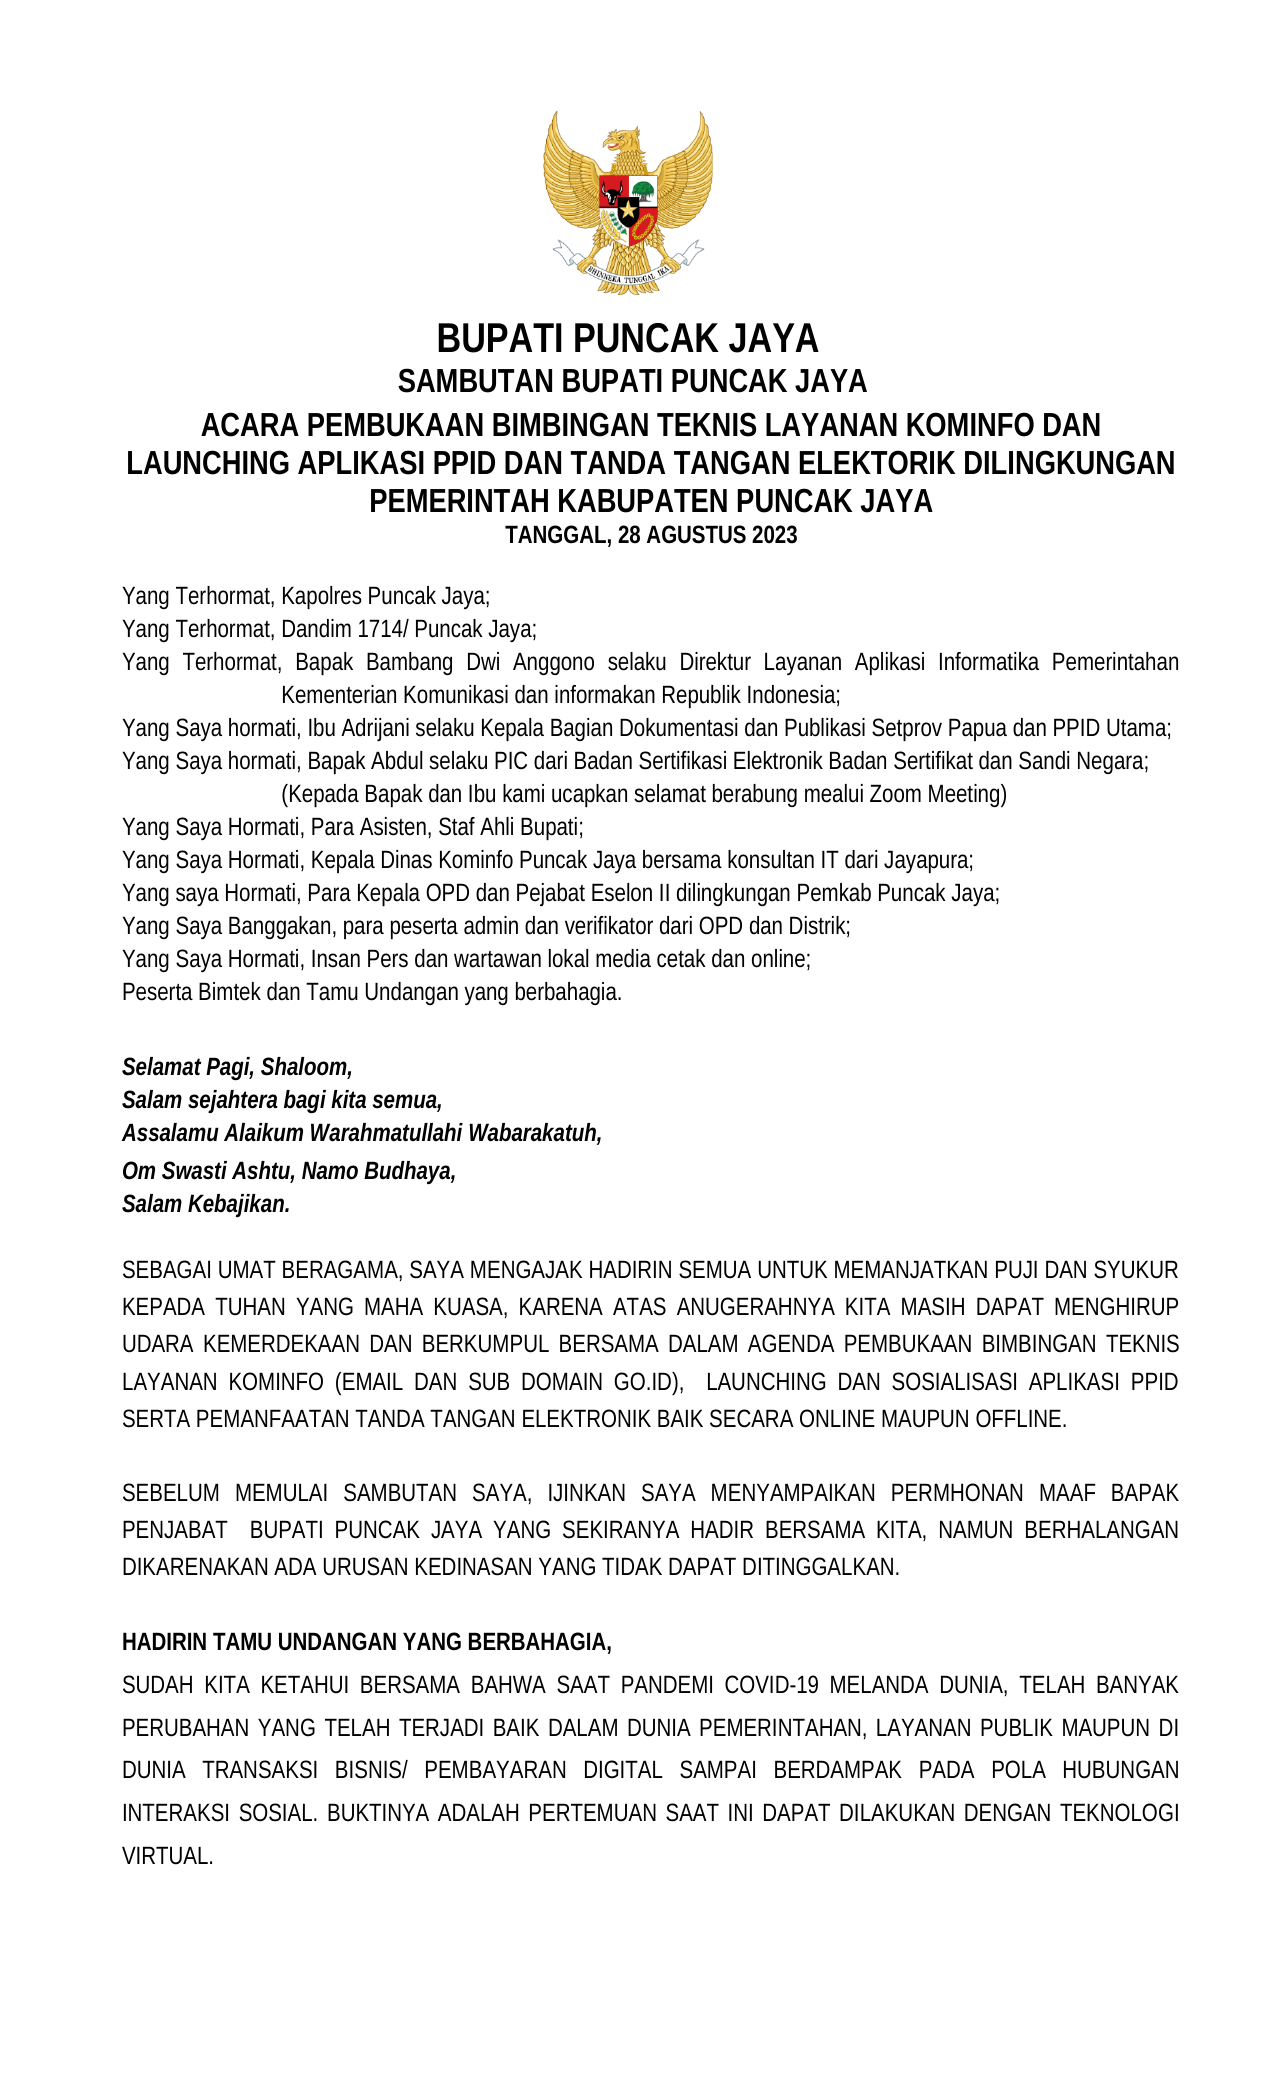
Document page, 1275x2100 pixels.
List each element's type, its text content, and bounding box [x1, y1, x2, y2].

text BUPATI PUNCAK JAYA [75, 313, 1181, 361]
text ACARA PEMBUKAAN BIMBINGAN TEKNIS LAYANAN KOMINFO DAN LAUNCHING APLIKASI PPID DAN TANDA TANGAN ELEKTORIK DILINGKUNGAN PEMERINTAH KABUPATEN PUNCAK JAYA [122, 405, 1181, 520]
text Assalamu Alaikum Warahmatullahi Wabarakatuh, [122, 1118, 1181, 1147]
text Yang Saya Banggakan, para peserta admin dan verifikator dari OPD dan Distrik; [122, 911, 1181, 939]
text SUDAH KITA KETAHUI BERSAMA BAHWA SAAT PANDEMI COVID-19 MELANDA DUNIA, TELAH BANYAK PERUBAHAN YANG TELAH TERJADI BAIK DALAM DUNIA PEMERINTAHAN, LAYANAN PUBLIK MAUPUN DI DUNIA TRANSAKSI BISNIS/ PEMBAYARAN DIGITAL SAMPAI BERDAMPAK PADA POLA HUBUNGAN INTERAKSI SOSIAL. BUKTINYA ADALAH PERTEMUAN SAAT INI DAPAT DILAKUKAN DENGAN TEKNOLOGI VIRTUAL. [122, 1670, 1181, 1870]
text SEBELUM MEMULAI SAMBUTAN SAYA, IJINKAN SAYA MENYAMPAIKAN PERMHONAN MAAF BAPAK PENJABAT BUPATI PUNCAK JAYA YANG SEKIRANYA HADIR BERSAMA KITA, NAMUN BERHALANGAN DIKARENAKAN ADA URUSAN KEDINASAN YANG TIDAK DAPAT DITINGGALKAN. [122, 1478, 1181, 1581]
text HADIRIN TAMU UNDANGAN YANG BERBAHAGIA, [122, 1627, 1181, 1655]
text Peserta Bimtek dan Tamu Undangan yang berbahagia. [122, 977, 1181, 1005]
text Yang Saya Hormati, Kepala Dinas Kominfo Puncak Jaya bersama konsultan IT dari Jayapura; [122, 845, 1181, 873]
text SEBAGAI UMAT BERAGAMA, SAYA MENGAJAK HADIRIN SEMUA UNTUK MEMANJATKAN PUJI DAN SYUKUR KEPADA TUHAN YANG MAHA KUASA, KARENA ATAS ANUGERAHNYA KITA MASIH DAPAT MENGHIRUP UDARA KEMERDEKAAN DAN BERKUMPUL BERSAMA DALAM AGENDA PEMBUKAAN BIMBINGAN TEKNIS LAYANAN KOMINFO (EMAIL DAN SUB DOMAIN GO.ID), LAUNCHING DAN SOSIALISASI APLIKASI PPID SERTA PEMANFAATAN TANDA TANGAN ELEKTRONIK BAIK SECARA ONLINE MAUPUN OFFLINE. [122, 1255, 1181, 1432]
picture [543, 111, 713, 295]
text Yang Saya hormati, Ibu Adrijani selaku Kepala Bagian Dokumentasi dan Publikasi Setprov Papua dan PPID Utama; [122, 713, 1181, 742]
text TANGGAL, 28 AGUSTUS 2023 [122, 520, 1181, 549]
text Salam sejahtera bagi kita semua, [122, 1085, 1181, 1114]
text Salam Kebajikan. [122, 1189, 1181, 1218]
text Selamat Pagi, Shaloom, [122, 1052, 1181, 1081]
text Yang saya Hormati, Para Kepala OPD dan Pejabat Eselon II dilingkungan Pemkab Puncak Jaya; [122, 878, 1181, 906]
text Yang Terhormat, Dandim 1714/ Puncak Jaya; [122, 614, 1181, 643]
text Yang Saya hormati, Bapak Abdul selaku PIC dari Badan Sertifikasi Elektronik Badan Sertifikat dan Sandi Negara; [122, 746, 1181, 775]
text Yang Saya Hormati, Insan Pers dan wartawan lokal media cetak dan online; [122, 944, 1181, 972]
text Yang Saya Hormati, Para Asisten, Staf Ahli Bupati; [122, 812, 1181, 841]
text Yang Terhormat, Kapolres Puncak Jaya; [122, 582, 1181, 610]
text Om Swasti Ashtu, Namo Budhaya, [122, 1156, 1181, 1185]
text (Kepada Bapak dan Ibu kami ucapkan selamat berabung mealui Zoom Meeting) [281, 779, 1181, 808]
text Yang Terhormat, Bapak Bambang Dwi Anggono selaku Direktur Layanan Aplikasi Informatika Pemerintahan Kementerian Komunikasi dan informakan Republik Indonesia; [122, 647, 1181, 709]
text SAMBUTAN BUPATI PUNCAK JAYA [47, 361, 1181, 399]
